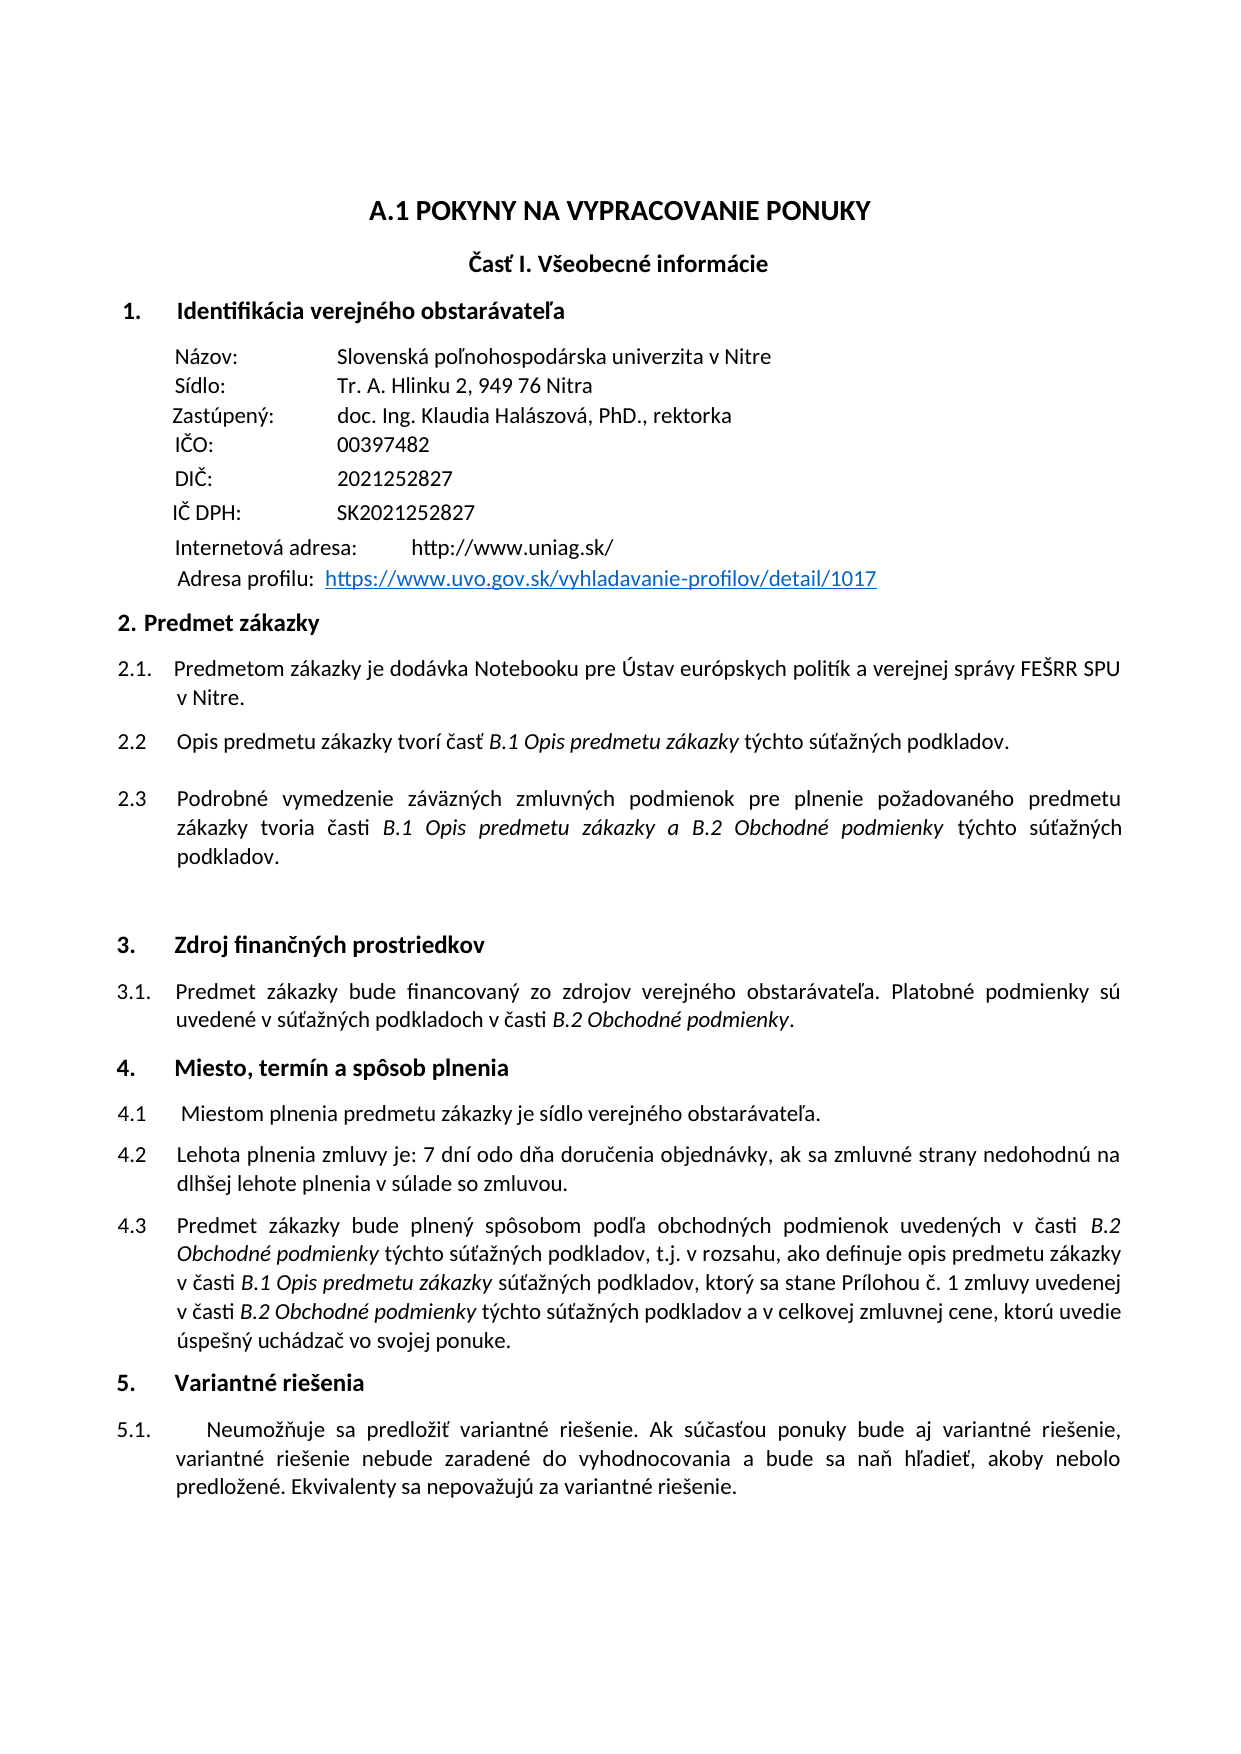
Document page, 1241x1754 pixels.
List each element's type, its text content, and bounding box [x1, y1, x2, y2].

subtitle 3. Zdroj finančných prostriedkov [116, 929, 1117, 960]
subtitle 1. Identifikácia verejného obstarávateľa [116, 295, 795, 326]
text 2. Predmet zákazky [117, 607, 996, 638]
subtitle 4. Miesto, termín a spôsob plnenia [116, 1052, 1117, 1082]
list Predmet zákazky bude plnený spôsobom podľa obchodných podmienok uvedených v časti B.2 Obchodné podmienky týchto súťažných podkladov, t.j. v rozsahu, ako definuje opis predmetu zákazky v časti B.1 Opis predmetu zákazky súťažných podkladov, ktorý sa stane Prílohou č. 1 zmluvy uvedenej v časti B.2 Obchodné podmienky týchto súťažných podkladov a v celkovej zmluvnej cene, ktorú uvedie úspešný uchádzač vo svojej ponuke. [117, 1211, 1123, 1354]
text Sídlo: Tr. A. Hlinku 2, 949 76 Nitra [117, 371, 1123, 399]
text Internetová adresa: http://www.uniag.sk/ [117, 533, 1123, 561]
text 2.1. Predmetom zákazky je dodávka Notebooku pre Ústav európskych politík a verejnej správy FEŠRR SPU v Nitre. [117, 654, 1123, 711]
subtitle Časť I. Všeobecné informácie [116, 248, 795, 279]
text Názov: Slovenská poľnohospodárska univerzita v Nitre [117, 342, 1123, 370]
list Podrobné vymedzenie záväzných zmluvných podmienok pre plnenie požadovaného predmetu zákazky tvoria časti B.1 Opis predmetu zákazky a B.2 Obchodné podmienky týchto súťažných podkladov. [117, 784, 1123, 870]
text DIČ: 2021252827 [117, 464, 1123, 492]
text 5.1. Neumožňuje sa predložiť variantné riešenie. Ak súčasťou ponuky bude aj variantné riešenie, variantné riešenie nebude zaradené do vyhodnocovania a bude sa naň hľadieť, akoby nebolo predložené. Ekvivalenty sa nepovažujú za variantné riešenie. [116, 1415, 1123, 1501]
text A.1 POKYNY NA VYPRACOVANIE PONUKY [117, 192, 1122, 228]
list Lehota plnenia zmluvy je: 7 dní odo dňa doručenia objednávky, ak sa zmluvné strany nedohodnú na dlhšej lehote plnenia v súlade so zmluvou. [117, 1141, 1123, 1197]
list Miestom plnenia predmetu zákazky je sídlo verejného obstarávateľa. [117, 1099, 1123, 1127]
text Adresa profilu: https://www.uvo.gov.sk/vyhladavanie-profilov/detail/1017 [118, 564, 996, 592]
text IČO: 00397482 [117, 431, 1123, 459]
list Opis predmetu zákazky tvorí časť B.1 Opis predmetu zákazky týchto súťažných podkladov. [117, 727, 1123, 755]
text Zastúpený: doc. Ing. Klaudia Halászová, PhD., rektorka [117, 401, 1123, 429]
subtitle 5. Variantné riešenia [116, 1367, 1117, 1398]
text IČ DPH: SK2021252827 [117, 498, 1123, 526]
text 3.1. Predmet zákazky bude financovaný zo zdrojov verejného obstarávateľa. Platobné podmienky sú uvedené v súťažných podkladoch v časti B.2 Obchodné podmienky. [116, 977, 1123, 1034]
